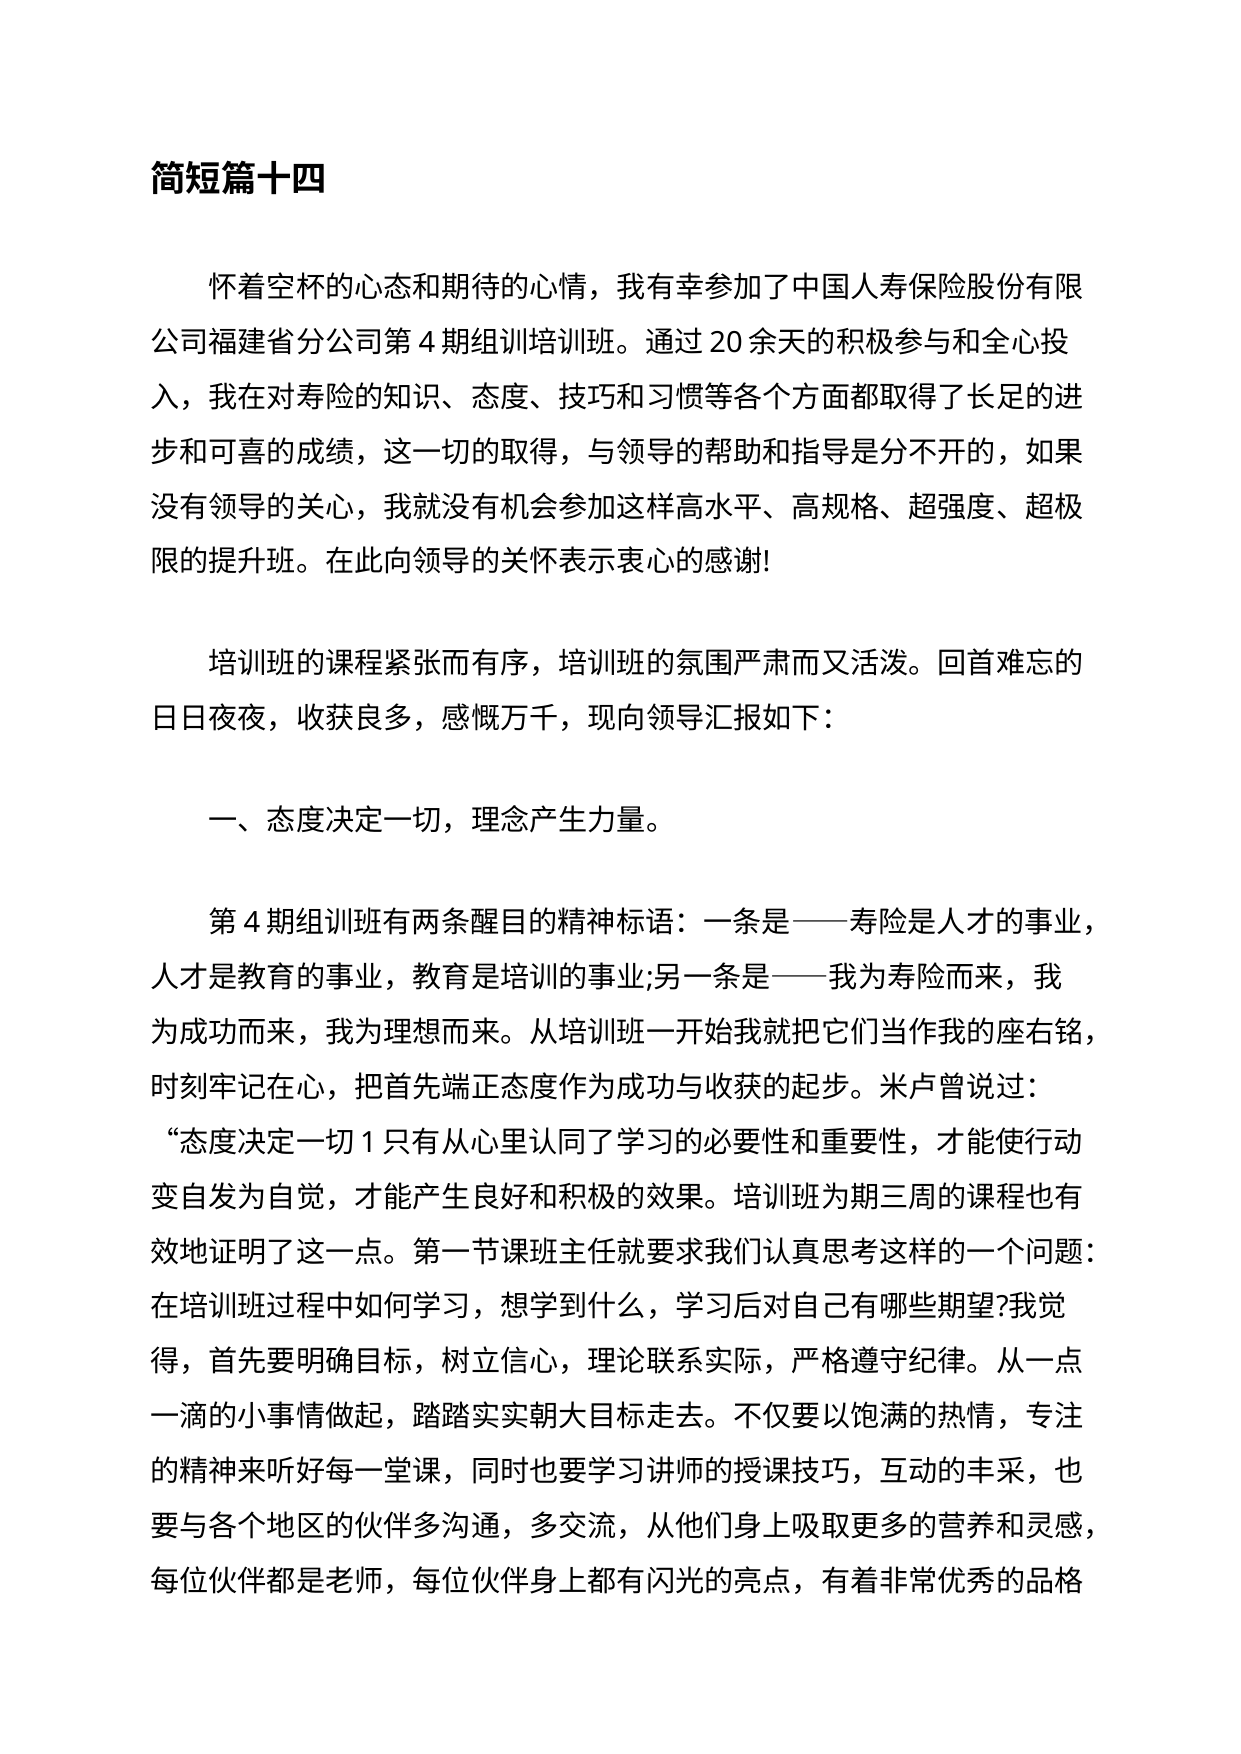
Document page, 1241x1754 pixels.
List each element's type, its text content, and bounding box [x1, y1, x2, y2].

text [150, 150, 1090, 201]
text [150, 898, 1090, 1600]
text 怀着空杯的心态和期待的心情，我有幸参加了中国人寿保险股份有限公司福建省分公司第4期组训培训班。通过20余天的积极参与和全心投入，我在对寿险的知识、态度、技巧和习惯等各个方面都取得了长足的进步和可喜的成绩，这一切的取得，与领导的帮助和指导是分不开的，如果没有领导的关心，我就没有机会参加这样高水平、高规格、超强度、超极限的提升班。在此向领导的关怀表示衷心的感谢! [150, 263, 1090, 580]
text 培训班的课程紧张而有序，培训班的氛围严肃而又活泼。回首难忘的日日夜夜，收获良多，感慨万千，现向领导汇报如下： [150, 640, 1090, 737]
text 一、态度决定一切，理念产生力量。 [150, 797, 1090, 839]
